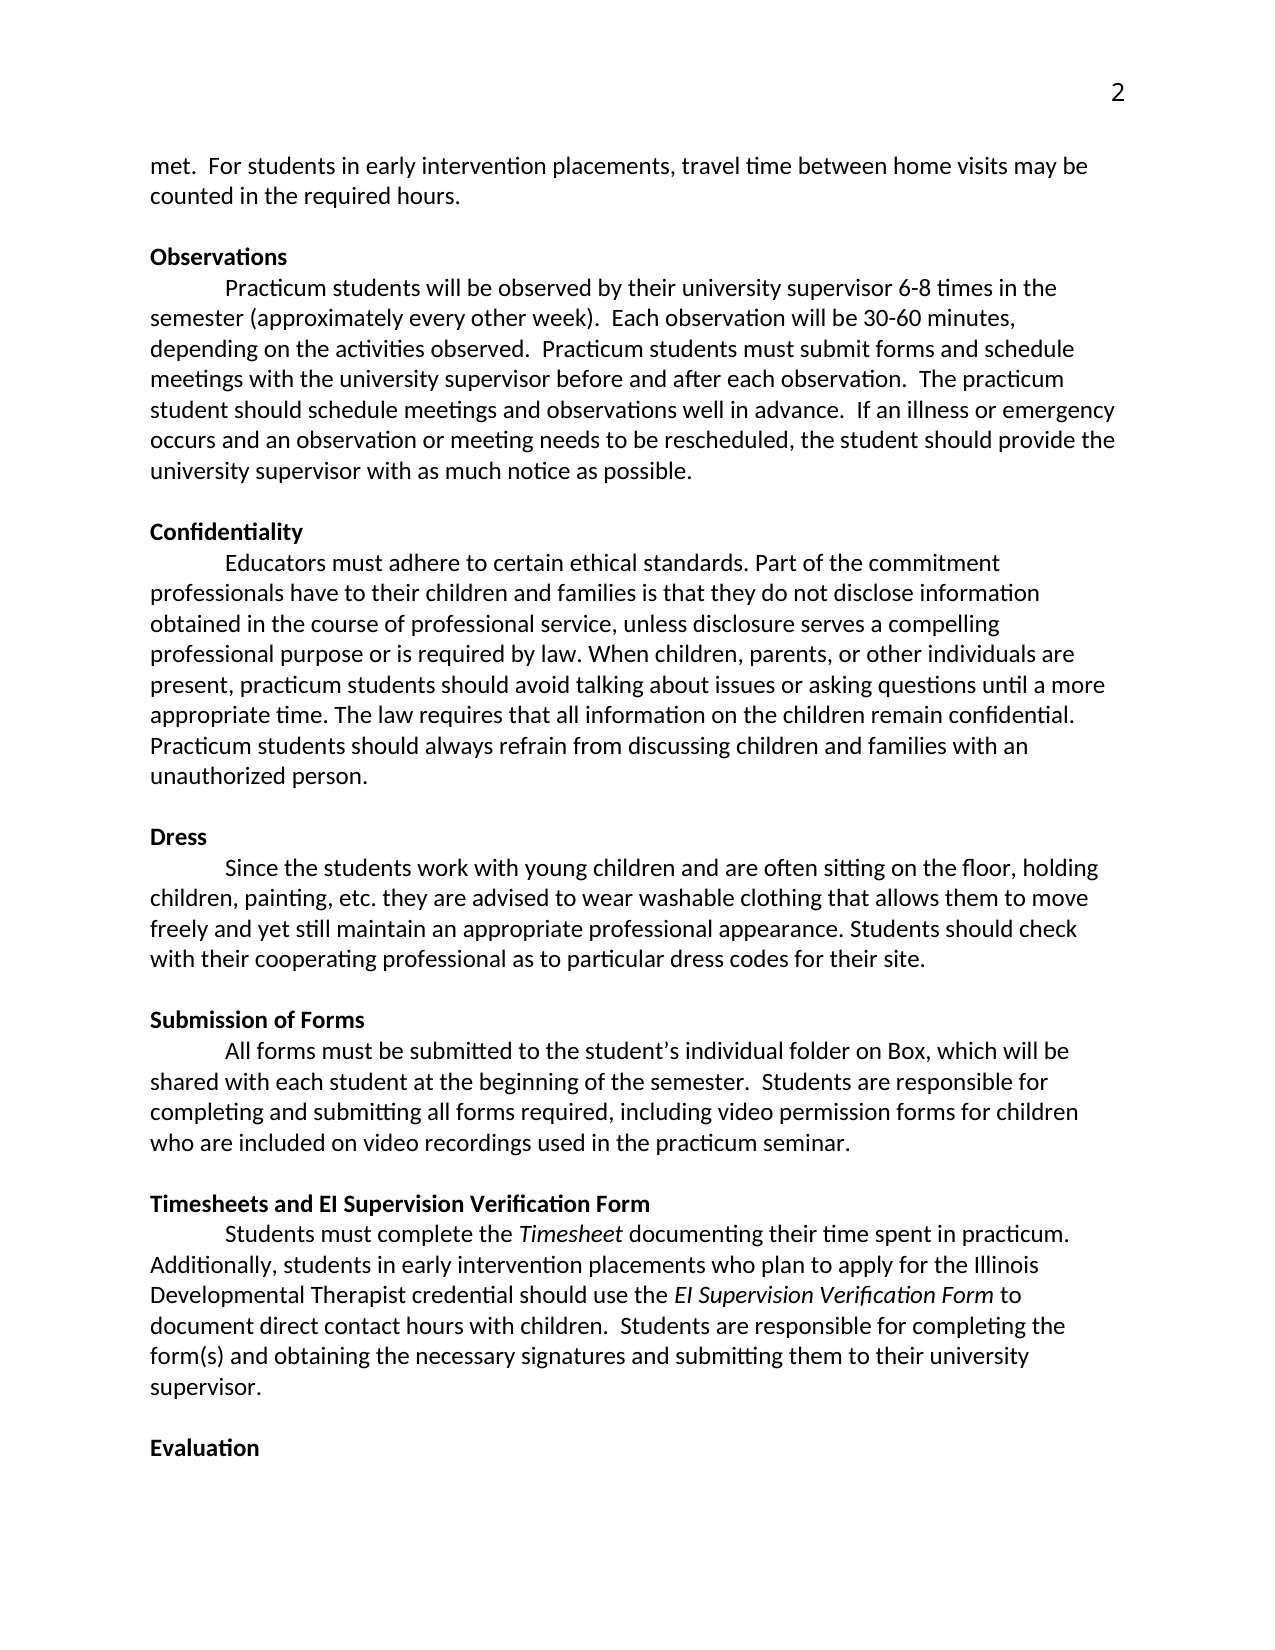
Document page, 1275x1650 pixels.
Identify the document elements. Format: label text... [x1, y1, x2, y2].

text Educators must adhere to certain ethical standards. Part of the commitment professionals have to their children and families is that they do not disclose information obtained in the course of professional service, unless disclosure serves a compelling professional purpose or is required by law. When children, parents, or other individuals are present, practicum students should avoid talking about issues or asking questions until a more appropriate time. The law requires that all information on the children remain confidential. Practicum students should always refrain from discussing children and families with an unauthorized person. [150, 547, 1125, 791]
text All forms must be submitted to the student’s individual folder on Box, which will be shared with each student at the beginning of the semester. Students are responsible for completing and submitting all forms required, including video permission forms for children who are included on video recordings used in the practicum seminar. [150, 1035, 1125, 1157]
text Since the students work with young children and are often sitting on the floor, holding children, painting, etc. they are advised to wear washable clothing that allows them to move freely and yet still maintain an appropriate professional appearance. Students should check with their cooperating professional as to particular dress codes for their site. [150, 852, 1125, 974]
text Students must complete the Timesheet documenting their time spent in practicum. Additionally, students in early intervention placements who plan to apply for the Illinois Developmental Therapist credential should use the EI Supervision Verification Form to document direct contact hours with children. Students are responsible for completing the form(s) and obtaining the necessary signatures and submitting them to their university supervisor. [150, 1218, 1125, 1401]
text Submission of Forms [150, 1004, 1125, 1035]
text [150, 150, 1125, 211]
text Evaluation [150, 1432, 1125, 1462]
text Confidentiality [150, 516, 1125, 547]
text Observations [150, 242, 1125, 272]
text Timesheets and EI Supervision Verification Form [150, 1188, 1125, 1218]
text Dress [150, 821, 1125, 852]
text Practicum students will be observed by their university supervisor 6-8 times in the semester (approximately every other week). Each observation will be 30-60 minutes, depending on the activities observed. Practicum students must submit forms and schedule meetings with the university supervisor before and after each observation. The practicum student should schedule meetings and observations well in advance. If an illness or emergency occurs and an observation or meeting needs to be rescheduled, the student should provide the university supervisor with as much notice as possible. [150, 272, 1125, 486]
